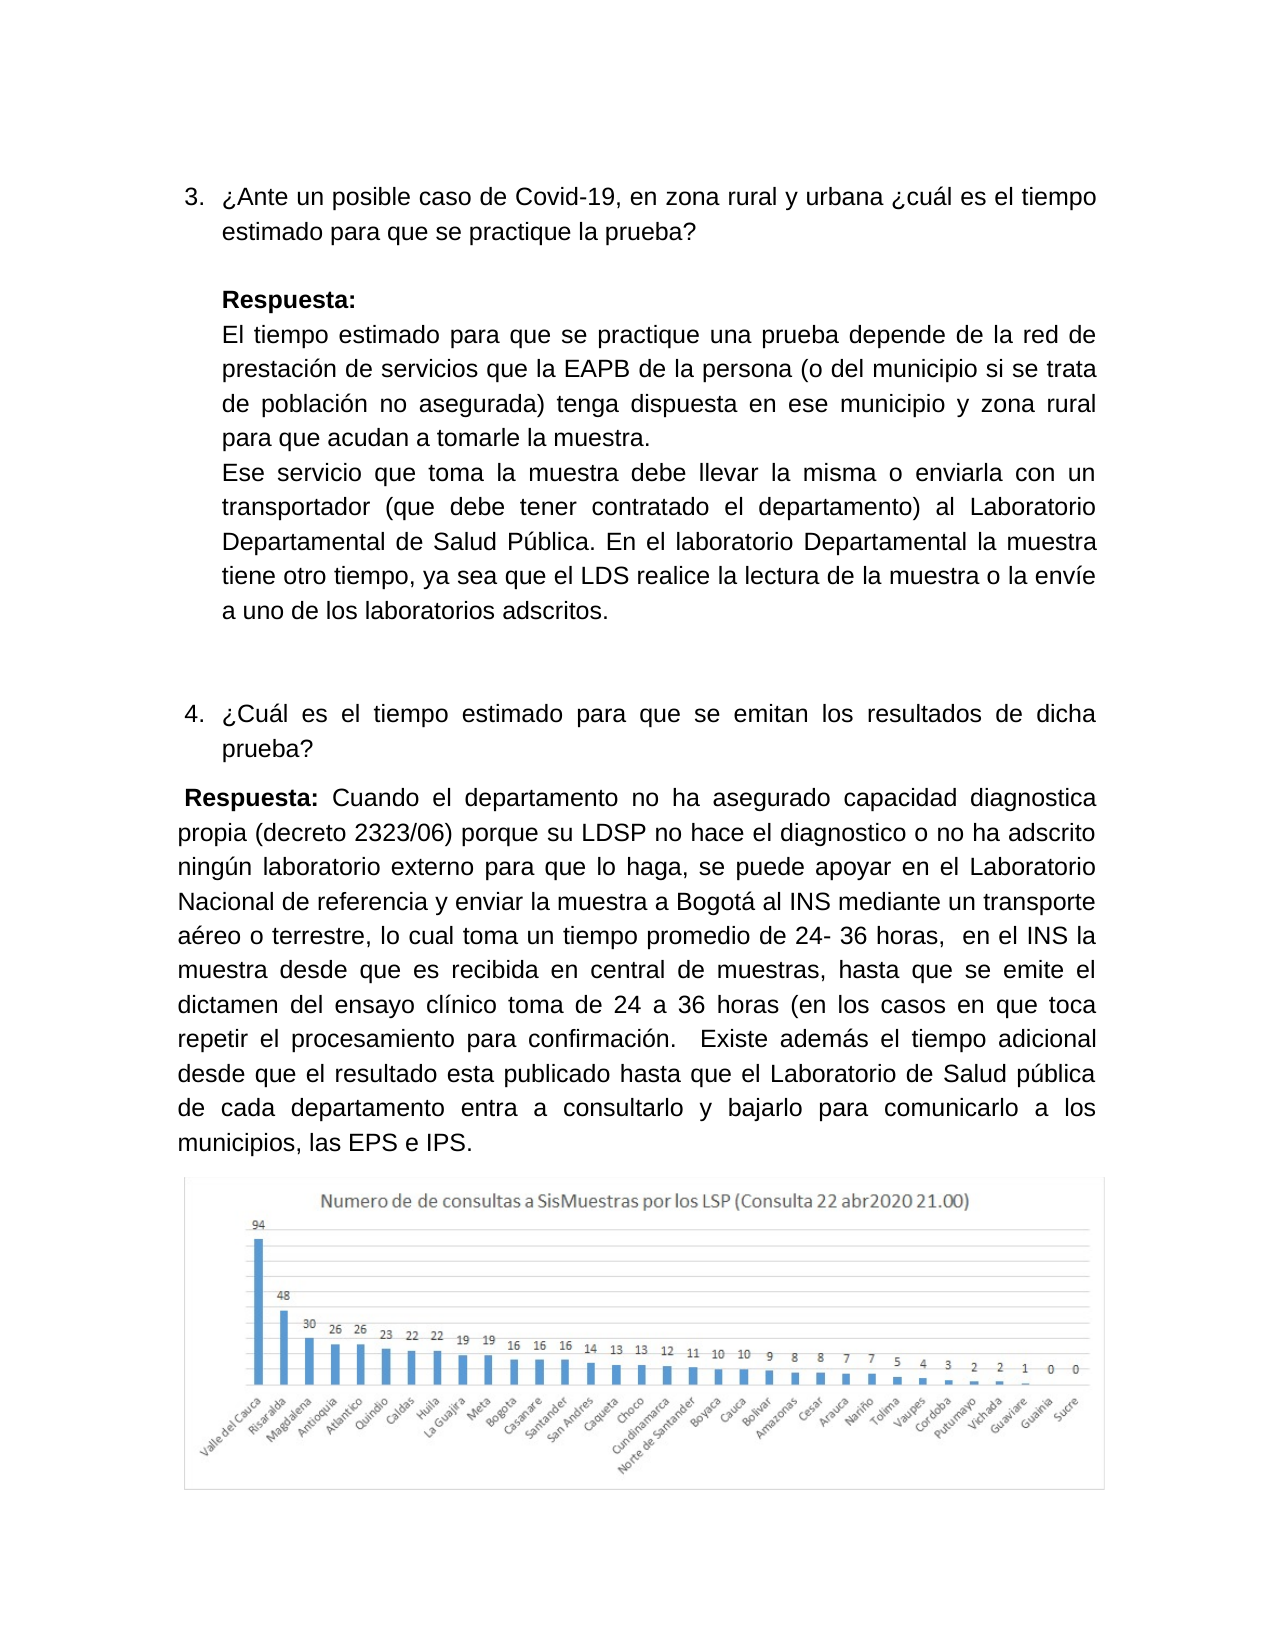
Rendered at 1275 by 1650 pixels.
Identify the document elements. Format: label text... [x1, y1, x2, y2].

picture [184, 1177, 1105, 1490]
list Respuesta: [222, 286, 1098, 314]
list ¿Ante un posible caso de Covid-19, en zona rural y urbana ¿cuál es el tiempo estimado para que se practique la prueba? [184, 182, 1098, 245]
list Ese servicio que toma la muestra debe llevar la misma o enviarla con un transportador (que debe tener contratado el departamento) al Laboratorio Departamental de Salud Pública. En el laboratorio Departamental la muestra tiene otro tiempo, ya sea que el LDS realice la lectura de la muestra o la envíe a uno de los laboratorios adscritos. [222, 458, 1098, 624]
list El tiempo estimado para que se practique una prueba depende de la red de prestación de servicios que la EAPB de la persona (o del municipio si se trata de población no asegurada) tenga dispuesta en ese municipio y zona rural para que acudan a tomarle la muestra. [222, 320, 1098, 452]
list ¿Cuál es el tiempo estimado para que se emitan los resultados de dicha prueba? [184, 699, 1098, 762]
text Respuesta: Cuando el departamento no ha asegurado capacidad diagnostica propia (decreto 2323/06) porque su LDSP no hace el diagnostico o no ha adscrito ningún laboratorio externo para que lo haga, se puede apoyar en el Laboratorio Nacional de referencia y enviar la muestra a Bogotá al INS mediante un transporte aéreo o terrestre, lo cual toma un tiempo promedio de 24- 36 horas, en el INS la muestra desde que es recibida en central de muestras, hasta que se emite el dictamen del ensayo clínico toma de 24 a 36 horas (en los casos en que toca repetir el procesamiento para confirmación. Existe además el tiempo adicional desde que el resultado esta publicado hasta que el Laboratorio de Salud pública de cada departamento entra a consultarlo y bajarlo para comunicarlo a los municipios, las EPS e IPS. [177, 783, 1098, 1157]
